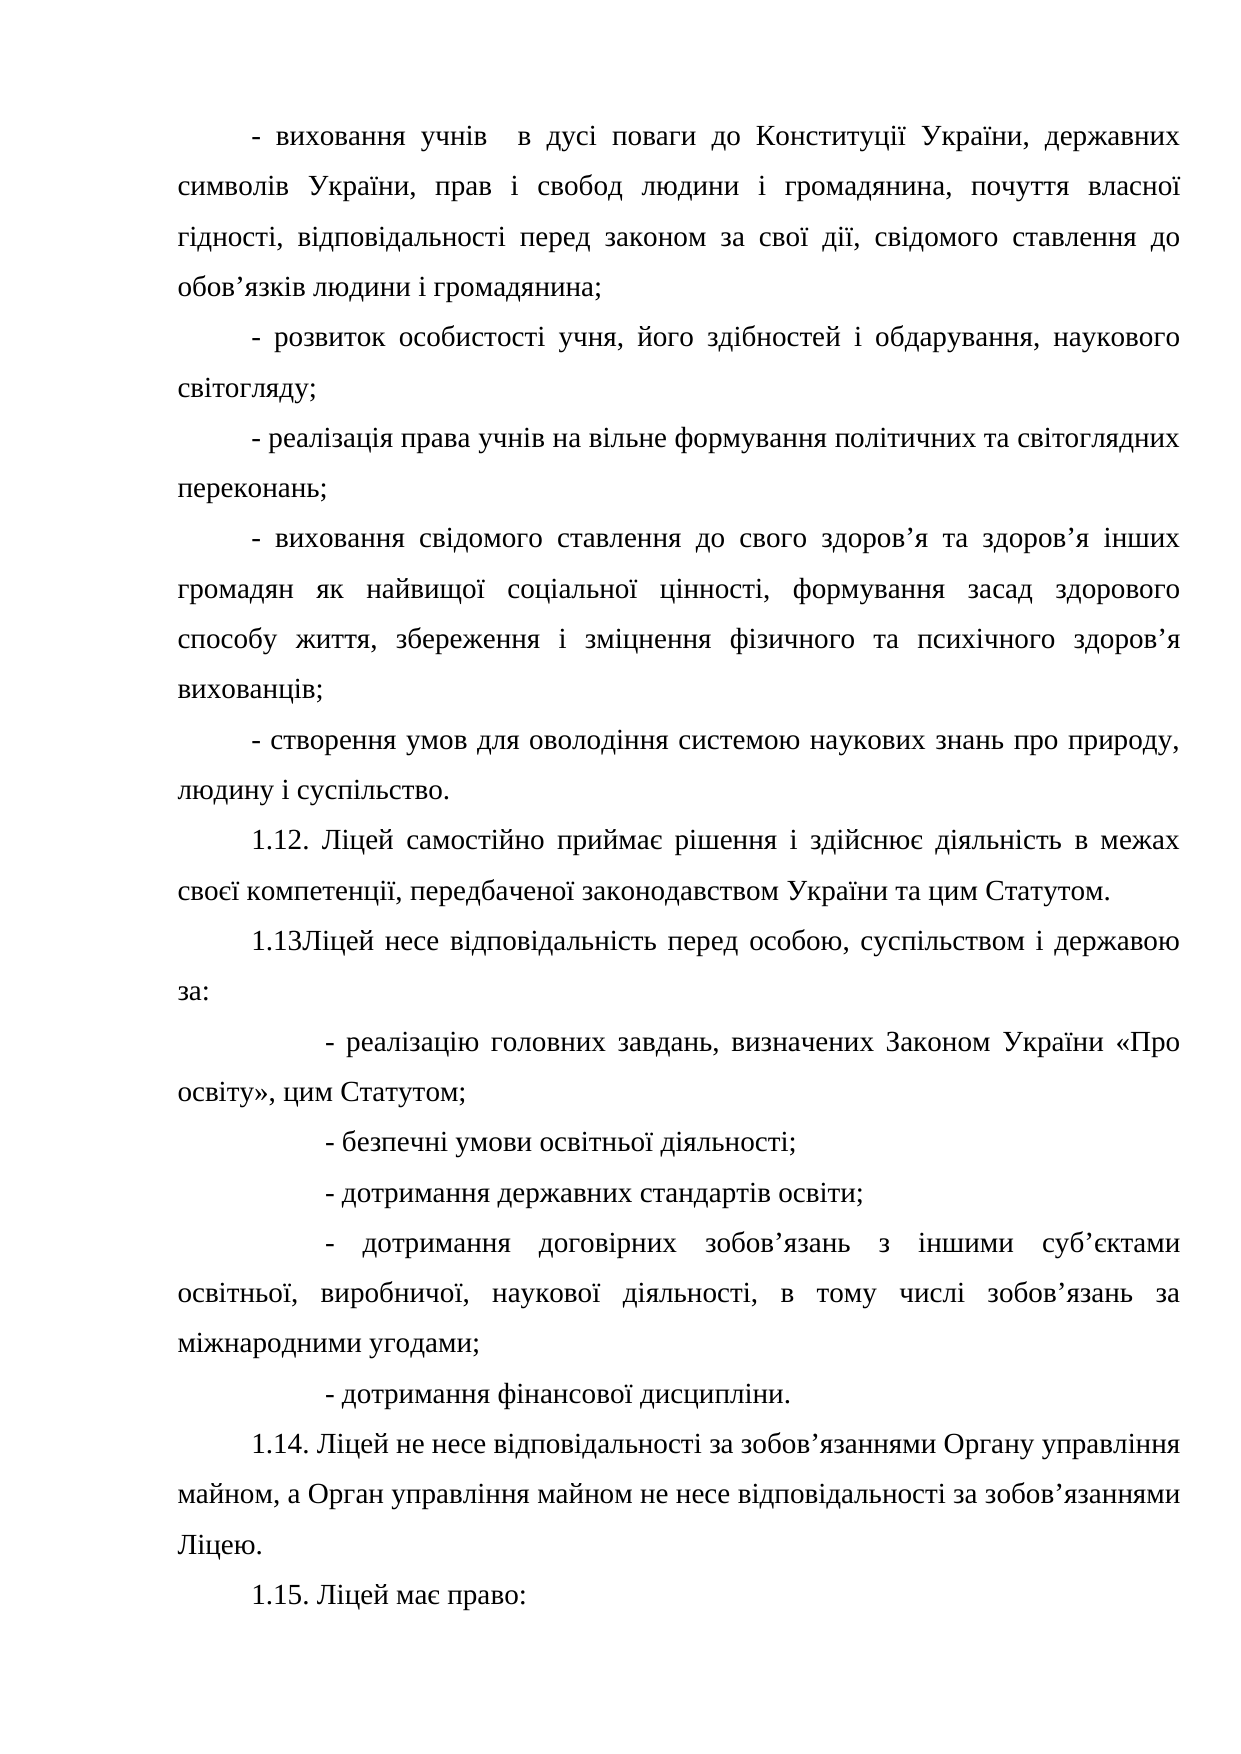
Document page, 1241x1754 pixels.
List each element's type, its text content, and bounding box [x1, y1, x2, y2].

text - виховання учнів в дусі поваги до Конституції України, державних символів України, прав і свобод людини і громадянина, почуття власної гідності, відповідальності перед законом за свої дії, свідомого ставлення до обов’язків людини і громадянина; [177, 118, 1181, 303]
text - створення умов для оволодіння системою наукових знань про природу, людину і суспільство. [177, 722, 1181, 806]
text - реалізація права учнів на вільне формування політичних та світоглядних переконань; [177, 420, 1181, 504]
text - дотримання фінансової дисципліни. [177, 1376, 1181, 1409]
text 1.13Ліцей несе відповідальність перед особою, суспільством і державою за: [177, 923, 1181, 1007]
text 1.14. Ліцей не несе відповідальності за зобов’язаннями Органу управління майном, а Орган управління майном не несе відповідальності за зобов’язаннями Ліцею. [177, 1426, 1181, 1560]
text - розвиток особистості учня, його здібностей і обдарування, наукового світогляду; [177, 319, 1181, 403]
text 1.12. Ліцей самостійно приймає рішення і здійснює діяльність в межах своєї компетенції, передбаченої законодавством України та цим Статутом. [177, 822, 1181, 906]
text - реалізацію головних завдань, визначених Законом України «Про освіту», цим Статутом; [177, 1024, 1181, 1108]
text - дотримання договірних зобов’язань з іншими суб’єктами освітньої, виробничої, наукової діяльності, в тому числі зобов’язань за міжнародними угодами; [177, 1225, 1181, 1359]
text - виховання свідомого ставлення до свого здоров’я та здоров’я інших громадян як найвищої соціальної цінності, формування засад здорового способу життя, збереження і зміцнення фізичного та психічного здоров’я вихованців; [177, 521, 1181, 705]
text - безпечні умови освітньої діяльності; [177, 1124, 1181, 1158]
text 1.15. Ліцей має право: [177, 1577, 1181, 1611]
text - дотримання державних стандартів освіти; [177, 1175, 1181, 1208]
